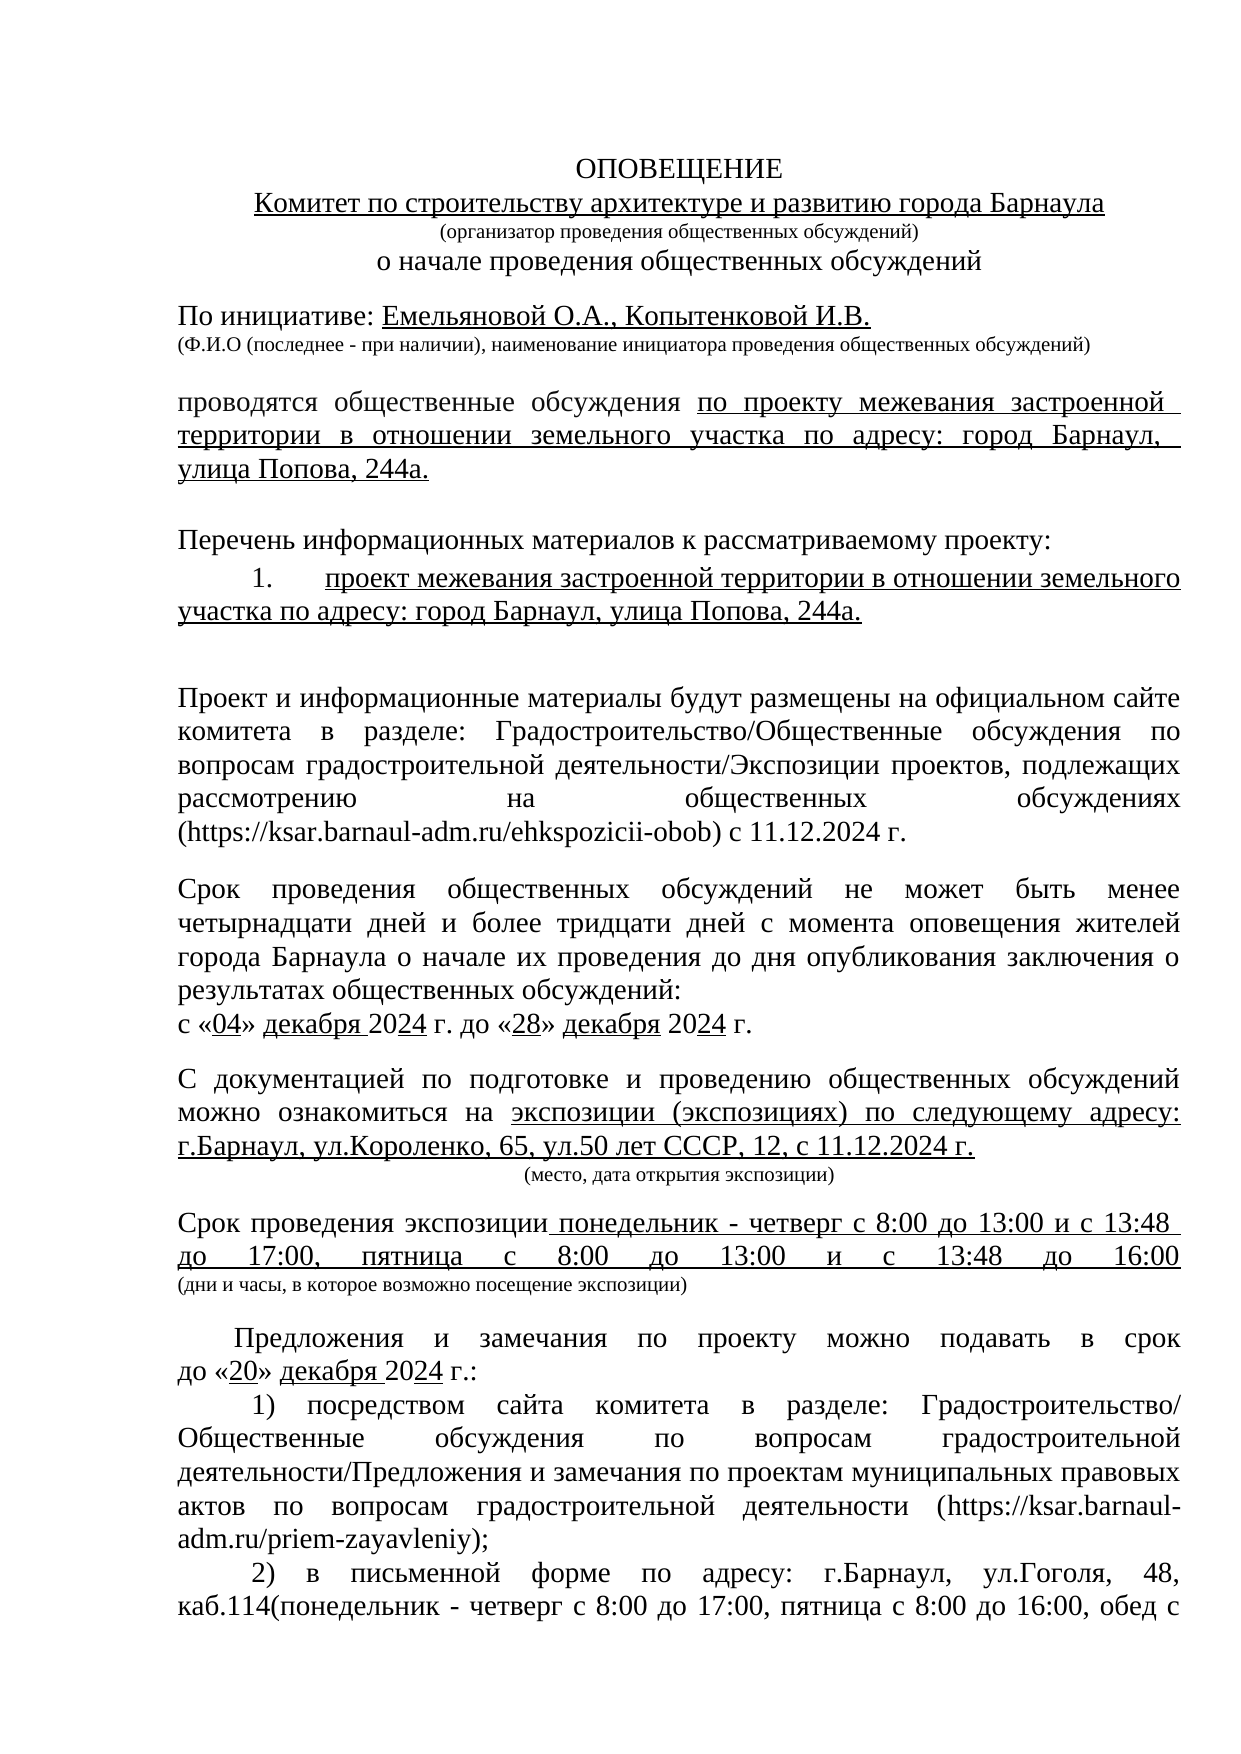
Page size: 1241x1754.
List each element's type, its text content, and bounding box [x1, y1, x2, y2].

text ОПОВЕЩЕНИЕ [177, 152, 1181, 185]
text (организатор проведения общественных обсуждений) [177, 219, 1181, 243]
subtitle проводятся общественные обсуждения по проекту межевания застроенной территории в отношении земельного участка по адресу: город Барнаул, улица Попова, 244а. [177, 447, 1181, 484]
text Срок проведения экспозиции понедельник - четверг с 8:00 до 13:00 и с 13:48 до 17:00, пятница с 8:00 до 13:00 и с 13:48 до 16:00 (дни и часы, в которое возможно посещение экспозиции) [177, 1205, 1181, 1267]
subtitle проект межевания застроенной территории в отношении земельного участка по адресу: город Барнаул, улица Попова, 244а. [177, 560, 1181, 627]
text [177, 1555, 1181, 1622]
text (место, дата открытия экспозиции) [177, 1162, 1181, 1186]
text с «04» декабря 2024 г. до «28» декабря 2024 г. [177, 1006, 1181, 1039]
text С документацией по подготовке и проведению общественных обсуждений можно ознакомиться на экспозиции (экспозициях) по следующему адресу: г.Барнаул, ул.Короленко, 65, ул.50 лет СССР, 12, с 11.12.2024 г. [177, 1061, 1181, 1162]
text По инициативе: Емельяновой О.А., Копытенковой И.В. [177, 298, 1181, 331]
text Срок проведения общественных обсуждений не может быть менее четырнадцати дней и более тридцати дней с момента оповещения жителей города Барнаула о начале их проведения до дня опубликования заключения о результатах общественных обсуждений: [177, 872, 1181, 1006]
text о начале проведения общественных обсуждений [177, 243, 1181, 276]
text Предложения и замечания по проекту можно подавать в срок до «20» декабря 2024 г.: [177, 1320, 1181, 1387]
text 1) посредством сайта комитета в разделе: Градостроительство/ Общественные обсуждения по вопросам градостроительной деятельности/Предложения и замечания по проектам муниципальных правовых актов по вопросам градостроительной деятельности (https://ksar.barnaul-adm.ru/priem-zayavleniy); [177, 1387, 1181, 1555]
text Перечень информационных материалов к рассматриваемому проекту: [177, 522, 1181, 556]
subtitle проводятся общественные обсуждения по проекту межевания застроенной территории в отношении земельного участка по адресу: город Барнаул, улица Попова, 244а. [177, 384, 1181, 446]
text Срок проведения экспозиции понедельник - четверг с 8:00 до 13:00 и с 13:48 до 17:00, пятница с 8:00 до 13:00 и с 13:48 до 16:00 (дни и часы, в которое возможно посещение экспозиции) [177, 1269, 1181, 1296]
text (Ф.И.О (последнее - при наличии), наименование инициатора проведения общественных обсуждений) [177, 331, 1181, 356]
text Комитет по строительству архитектуре и развитию города Барнаула [177, 185, 1181, 219]
text Проект и информационные материалы будут размещены на официальном сайте комитета в разделе: Градостроительство/Общественные обсуждения по вопросам градостроительной деятельности/Экспозиции проектов, подлежащих рассмотрению на общественных обсуждениях (https://ksar.barnaul-adm.ru/ehkspozicii-obob) с 11.12.2024 г. [177, 680, 1181, 848]
